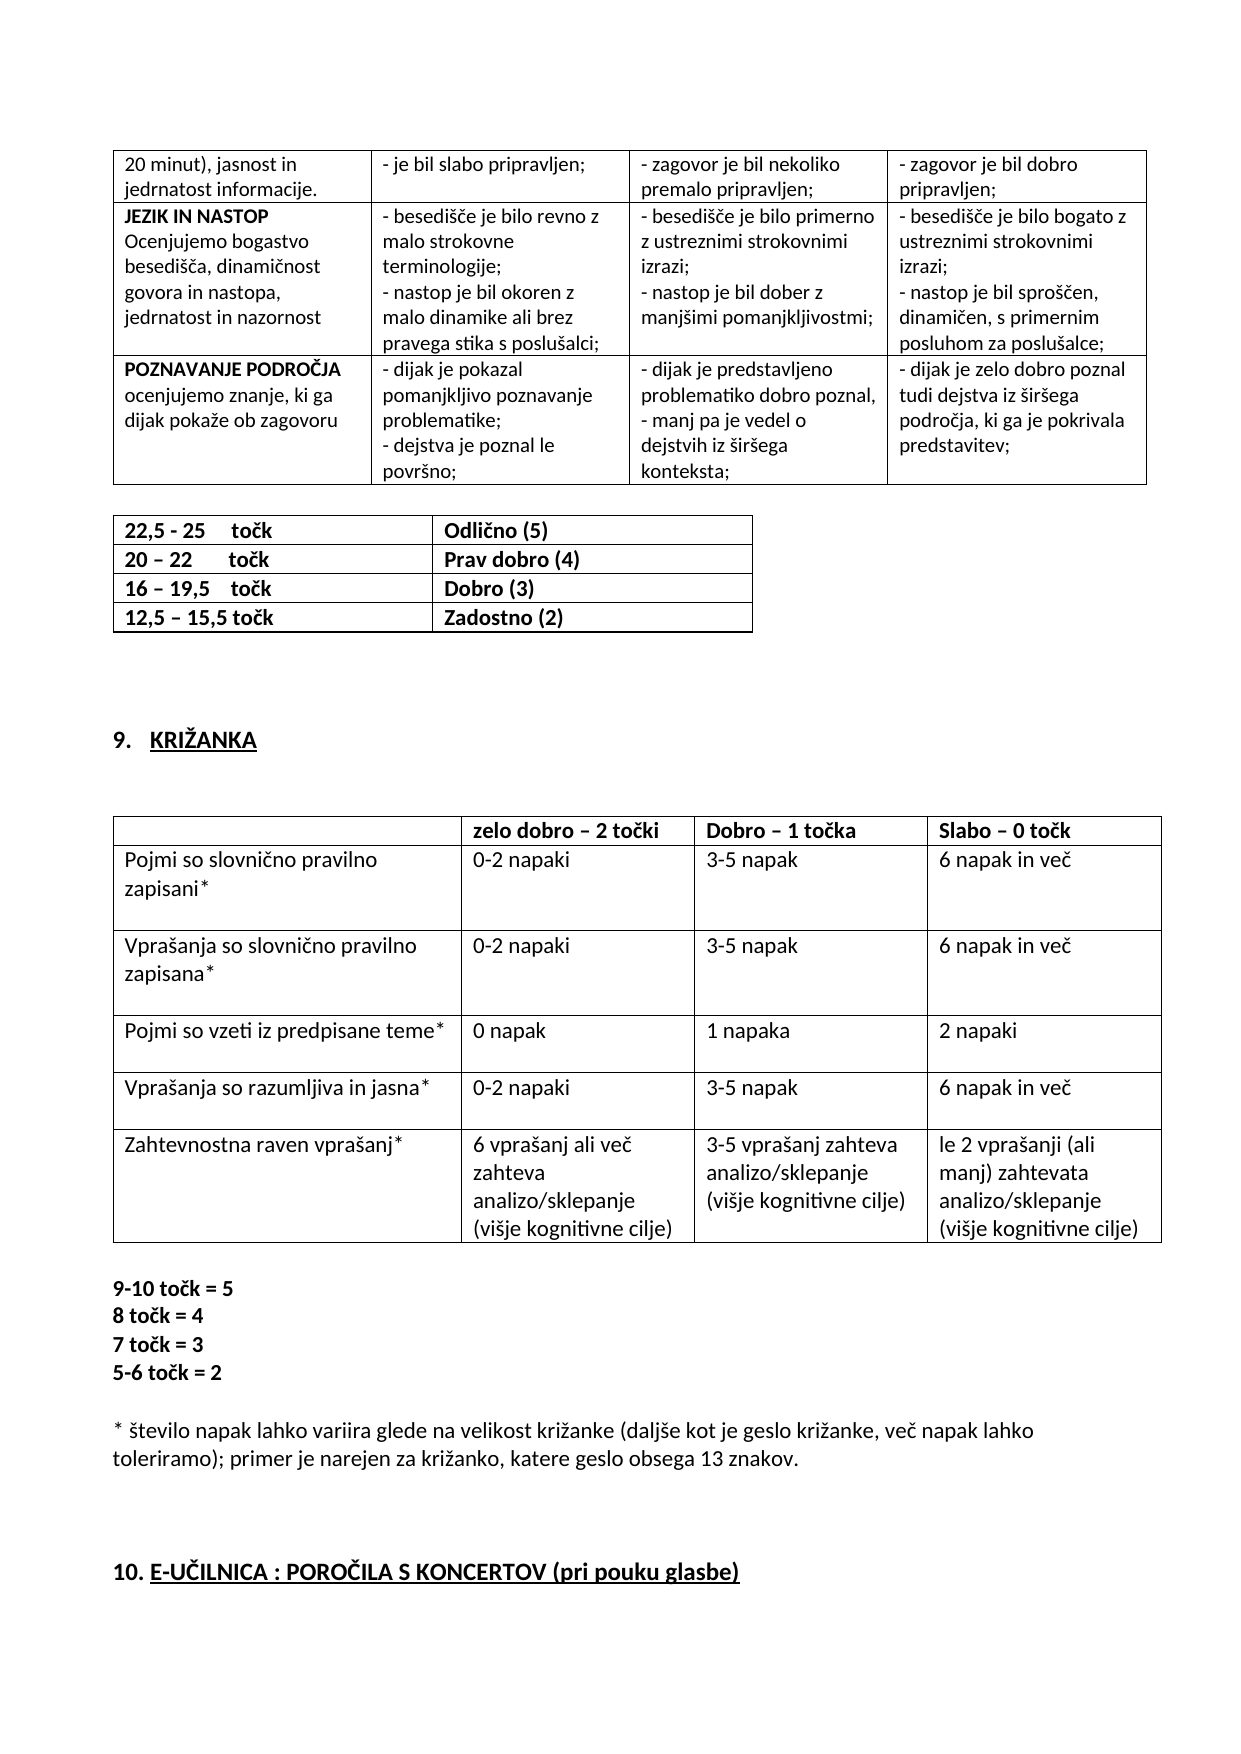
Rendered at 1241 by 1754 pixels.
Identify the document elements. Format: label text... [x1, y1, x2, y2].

table_cell Vprašanja so razumljiva in jasna* [114, 1073, 461, 1129]
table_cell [114, 151, 371, 202]
table_cell 0-2 napaki [462, 931, 694, 1015]
table_cell - besedišče je bilo revno z malo strokovne terminologije; - nastop je bil okoren z malo dinamike ali brez pravega stika s poslušalci; [372, 203, 629, 355]
table_cell - besedišče je bilo primerno z ustreznimi strokovnimi izrazi; - nastop je bil dober z manjšimi pomanjkljivostmi; [630, 203, 887, 355]
table_cell 3-5 napak [695, 931, 927, 1015]
table_cell Dobro (3) [433, 574, 752, 602]
table_cell 20 – 22 točk [114, 545, 432, 573]
table_cell JEZIK IN NASTOP Ocenjujemo bogastvo besedišča, dinamičnost govora in nastopa, jedrnatost in nazornost [114, 203, 371, 355]
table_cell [372, 151, 629, 202]
table_cell 1 napaka [695, 1016, 927, 1072]
table_cell 6 napak in več [928, 931, 1161, 1015]
table_cell le 2 vprašanji (ali manj) zahtevata analizo/sklepanje (višje kognitivne cilje) [928, 1130, 1161, 1242]
table_cell - dijak je predstavljeno problematiko dobro poznal, - manj pa je vedel o dejstvih iz širšega konteksta; [630, 356, 887, 483]
table_cell 3-5 vprašanj zahteva analizo/sklepanje (višje kognitivne cilje) [695, 1130, 927, 1242]
table_header zelo dobro – 2 točki [462, 817, 694, 844]
table_header [114, 817, 461, 844]
table_cell 2 napaki [928, 1016, 1161, 1072]
text 9-10 točk = 5 [112, 1274, 1128, 1302]
table_cell POZNAVANJE PODROČJA ocenjujemo znanje, ki ga dijak pokaže ob zagovoru [114, 356, 371, 483]
table_cell 0 napak [462, 1016, 694, 1072]
table_cell Zadostno (2) [433, 603, 752, 631]
table_cell - dijak je pokazal pomanjkljivo poznavanje problematike; - dejstva je poznal le površno; [372, 356, 629, 483]
table_cell 0-2 napaki [462, 1073, 694, 1129]
table_cell 6 vprašanj ali več zahteva analizo/sklepanje (višje kognitivne cilje) [462, 1130, 694, 1242]
list KRIŽANKA [112, 724, 1128, 754]
text 5-6 točk = 2 [112, 1358, 1128, 1386]
table_cell 12,5 – 15,5 točk [114, 603, 432, 631]
table_cell - besedišče je bilo bogato z ustreznimi strokovnimi izrazi; - nastop je bil sproščen, dinamičen, s primernim posluhom za poslušalce; [888, 203, 1146, 355]
table_header Dobro – 1 točka [695, 817, 927, 844]
text 8 točk = 4 [112, 1302, 1128, 1330]
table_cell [888, 151, 1146, 202]
list E-UČILNICA : POROČILA S KONCERTOV (pri pouku glasbe) [112, 1556, 1128, 1587]
table_cell 6 napak in več [928, 846, 1161, 930]
table_cell 3-5 napak [695, 846, 927, 930]
table_cell 0-2 napaki [462, 846, 694, 930]
text * število napak lahko variira glede na velikost križanke (daljše kot je geslo križanke, več napak lahko toleriramo); primer je narejen za križanko, katere geslo obsega 13 znakov. [112, 1416, 1128, 1472]
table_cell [630, 151, 887, 202]
table_cell 6 napak in več [928, 1073, 1161, 1129]
table_cell 16 – 19,5 točk [114, 574, 432, 602]
text 7 točk = 3 [112, 1330, 1128, 1358]
table_cell Pojmi so vzeti iz predpisane teme* [114, 1016, 461, 1072]
table_cell Prav dobro (4) [433, 545, 752, 573]
table_cell - dijak je zelo dobro poznal tudi dejstva iz širšega področja, ki ga je pokrivala predstavitev; [888, 356, 1146, 483]
table_cell Vprašanja so slovnično pravilno zapisana* [114, 931, 461, 1015]
table_cell 3-5 napak [695, 1073, 927, 1129]
table_header Odlično (5) [433, 516, 752, 544]
table_cell Pojmi so slovnično pravilno zapisani* [114, 846, 461, 930]
table_header 22,5 - 25 točk [114, 516, 432, 544]
table_cell Zahtevnostna raven vprašanj* [114, 1130, 461, 1242]
table_header Slabo – 0 točk [928, 817, 1161, 844]
